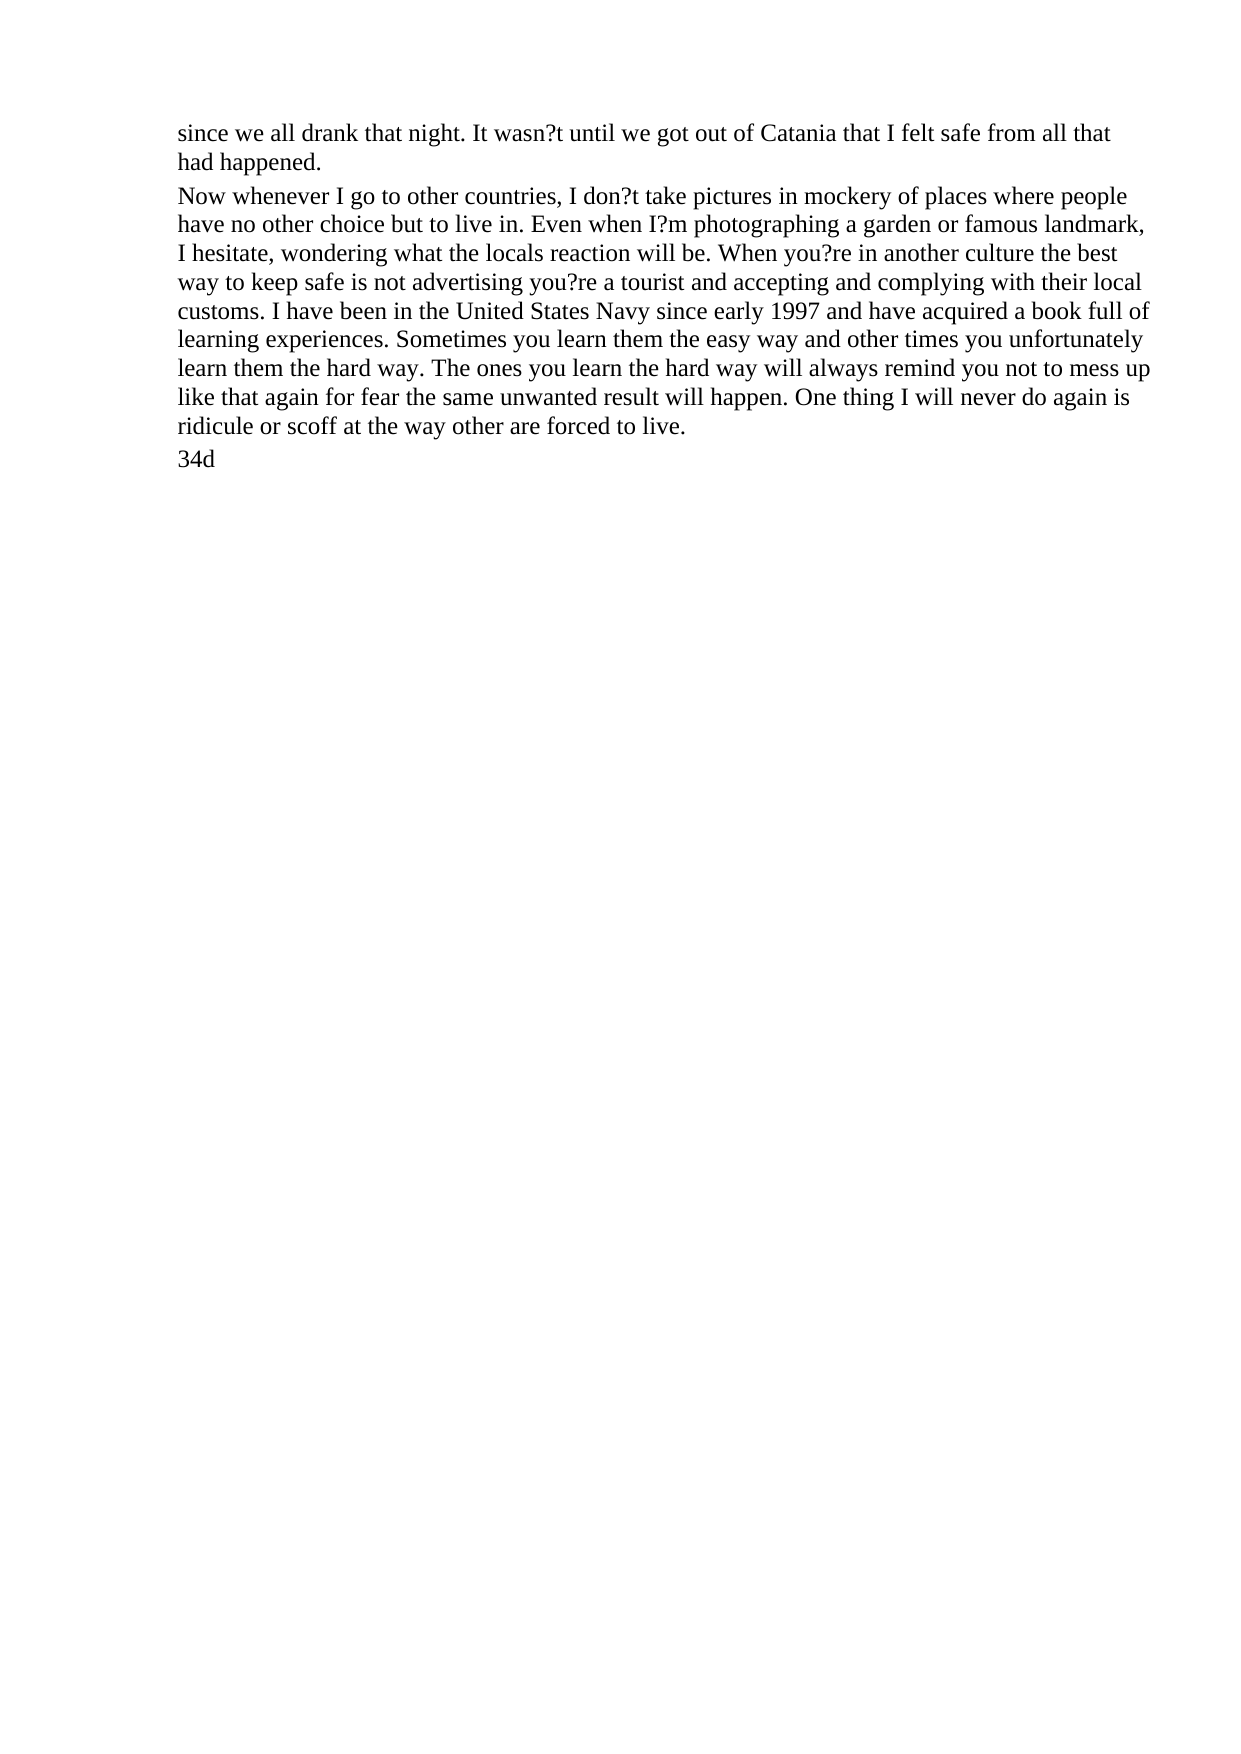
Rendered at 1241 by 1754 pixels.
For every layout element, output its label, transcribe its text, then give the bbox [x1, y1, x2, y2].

text Now whenever I go to other countries, I don?t take pictures in mockery of places where people have no other choice but to live in. Even when I?m photographing a garden or famous landmark, I hesitate, wondering what the locals reaction will be. When you?re in another culture the best way to keep safe is not advertising you?re a tourist and accepting and complying with their local customs. I have been in the United States Navy since early 1997 and have acquired a book full of learning experiences. Sometimes you learn them the easy way and other times you unfortunately learn them the hard way. The ones you learn the hard way will always remind you not to mess up like that again for fear the same unwanted result will happen. One thing I will never do again is ridicule or scoff at the way other are forced to live. [177, 181, 1152, 439]
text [177, 118, 1152, 176]
text 34d [177, 444, 1152, 473]
